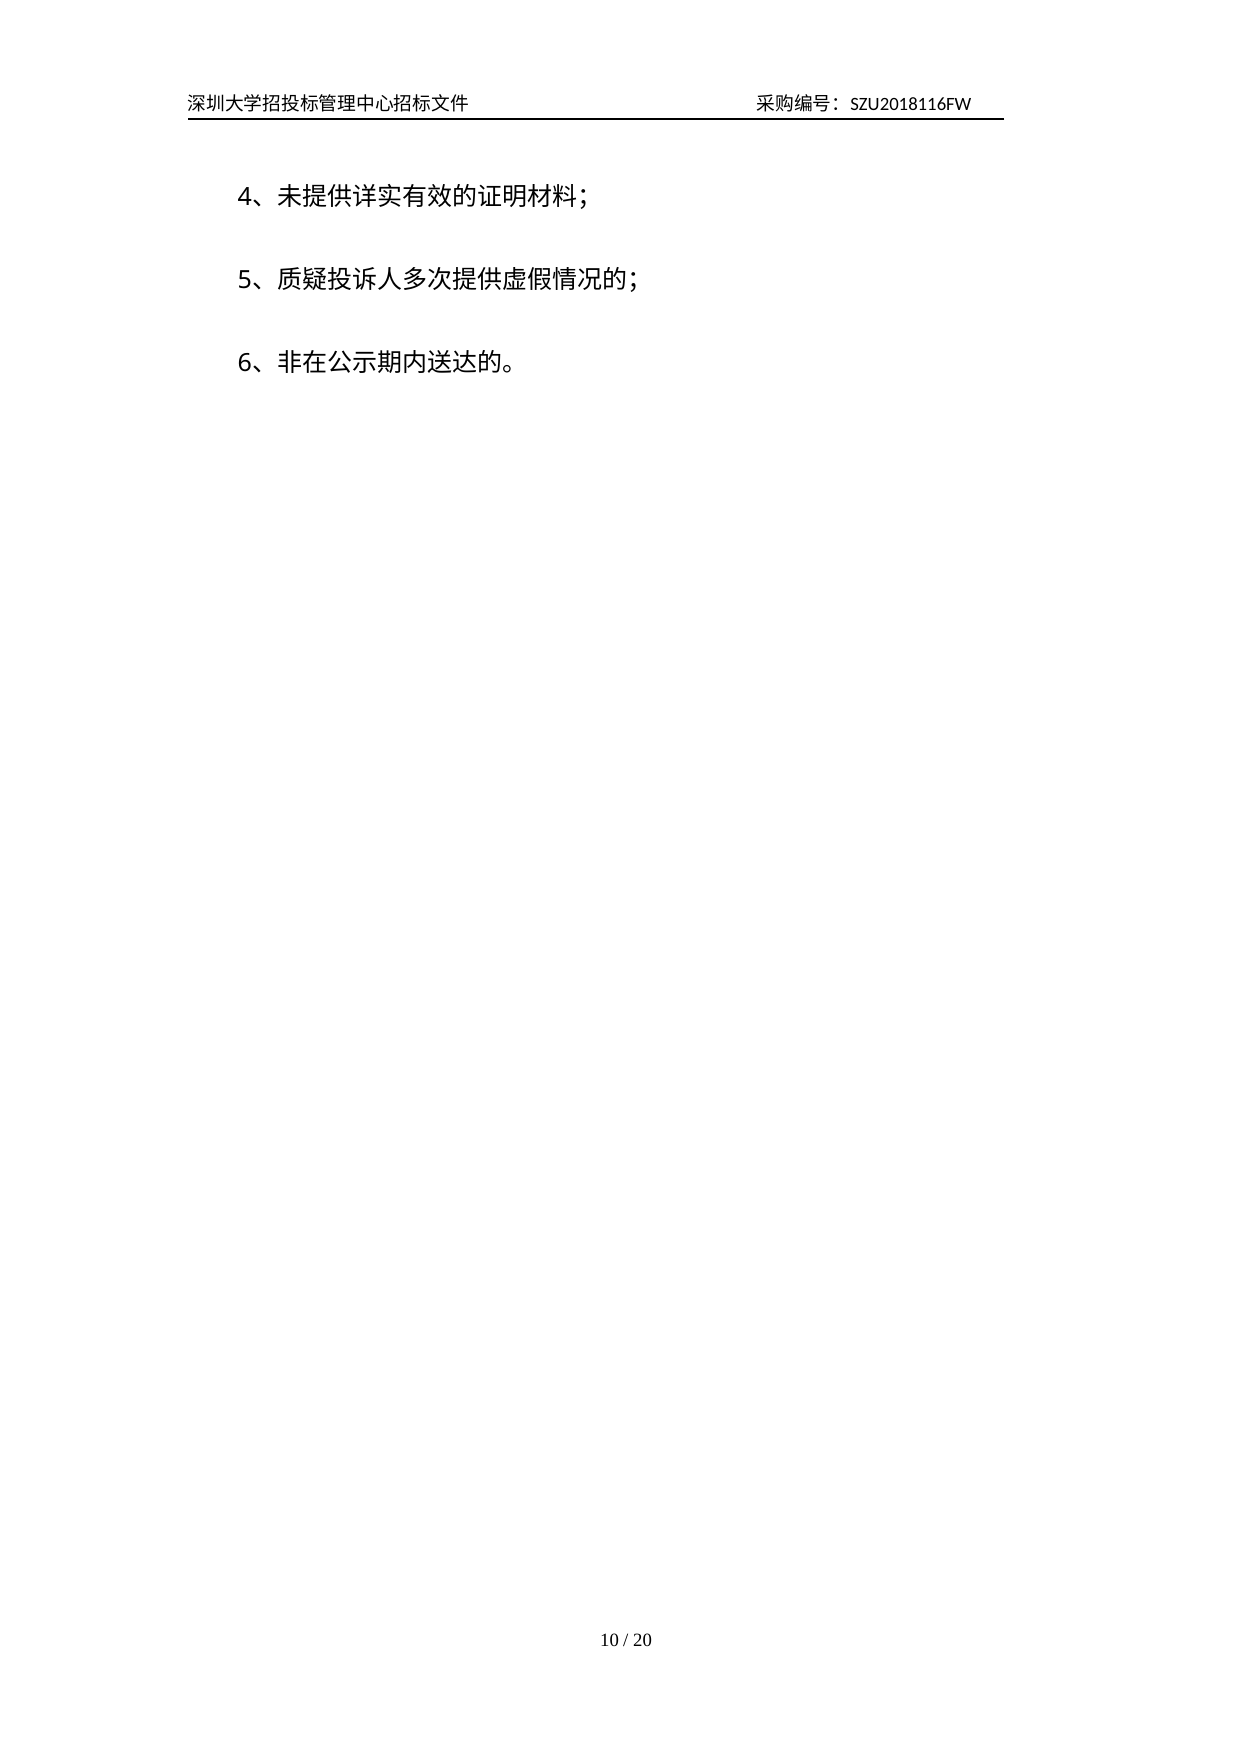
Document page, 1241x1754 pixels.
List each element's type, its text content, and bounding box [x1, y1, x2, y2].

text 5、质疑投诉人多次提供虚假情况的； [187, 245, 1004, 310]
text 4、未提供详实有效的证明材料； [187, 162, 1004, 227]
text 6、非在公示期内送达的。 [187, 328, 1004, 393]
